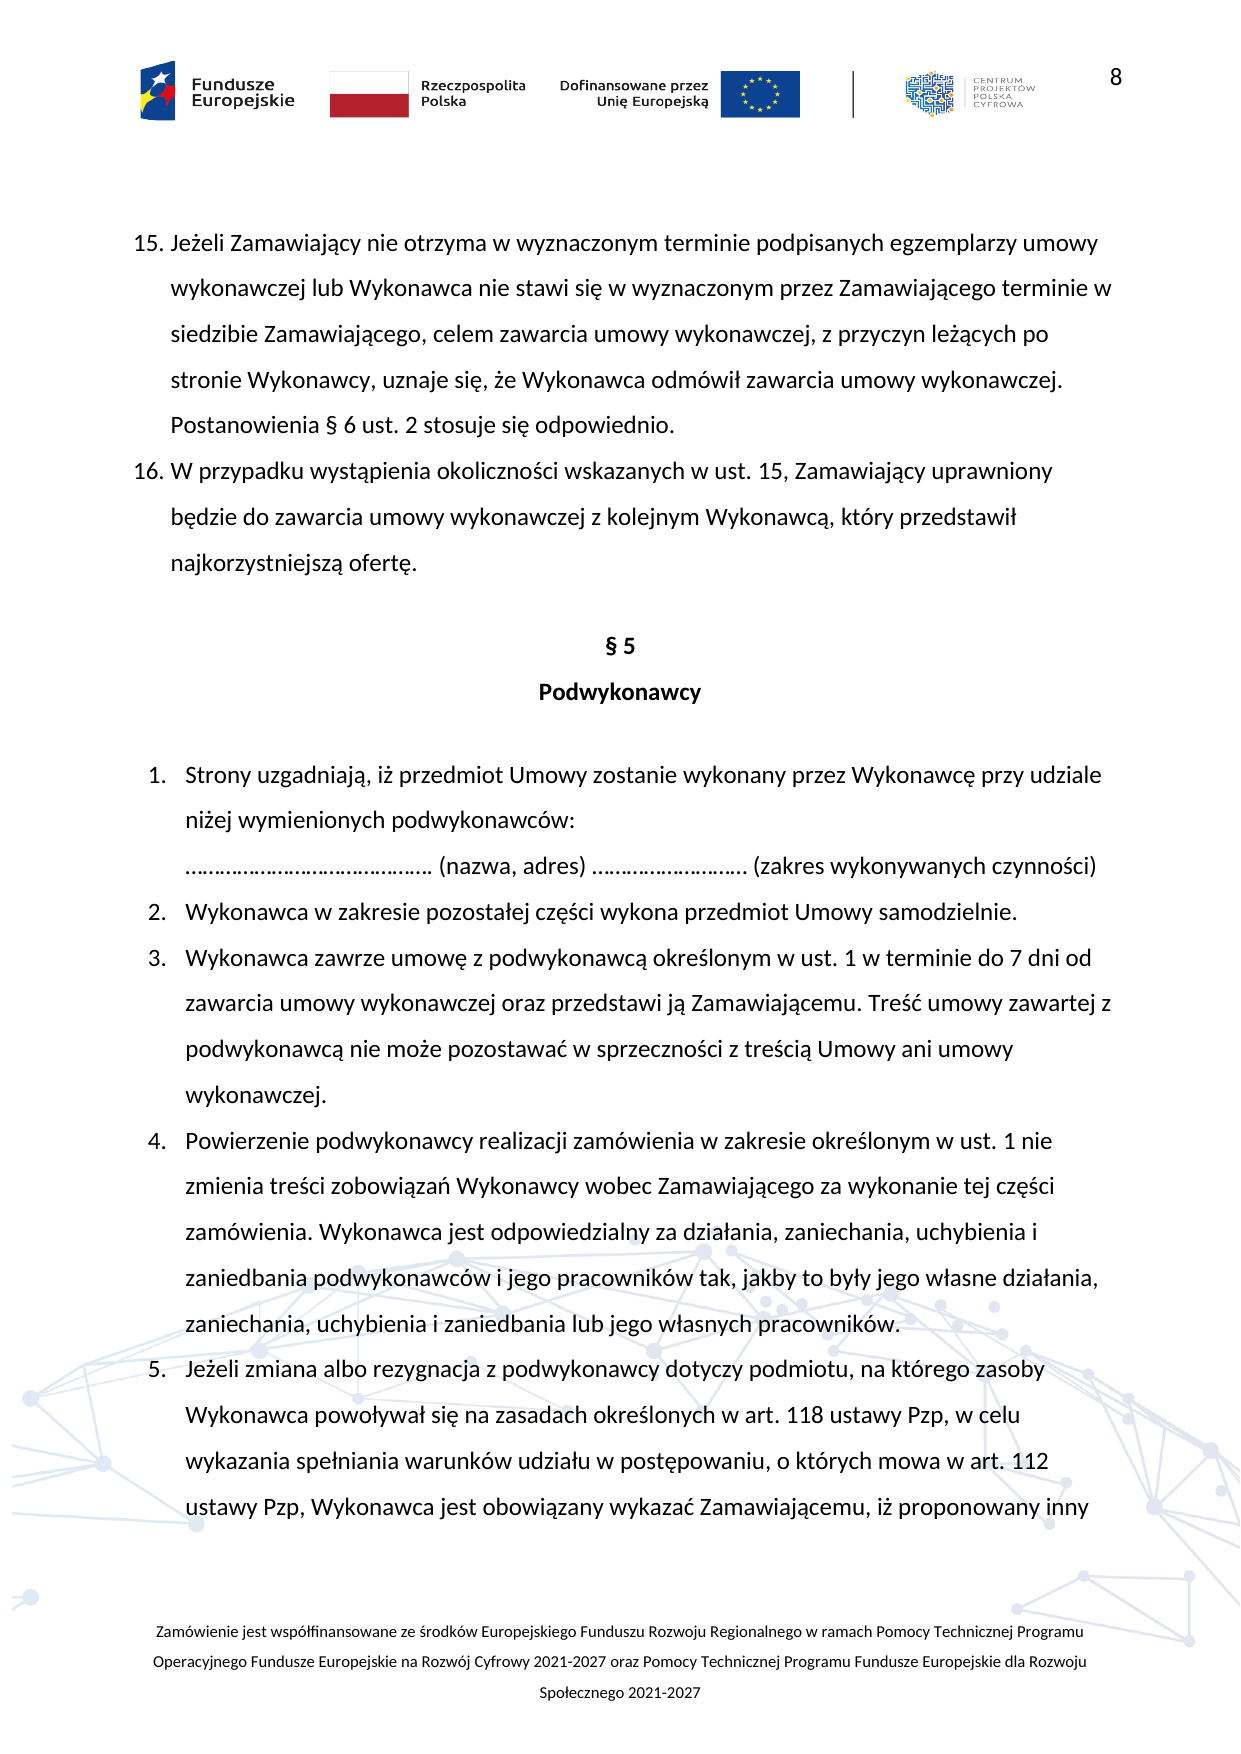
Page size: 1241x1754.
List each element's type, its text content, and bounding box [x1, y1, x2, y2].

list Wykonawca w zakresie pozostałej części wykona przedmiot Umowy samodzielnie. [148, 896, 1122, 927]
list Strony uzgadniają, iż przedmiot Umowy zostanie wykonany przez Wykonawcę przy udziale niżej wymienionych podwykonawców: ……………………………………. (nazwa, adres) ……………………… (zakres wykonywanych czynności) [148, 759, 1122, 881]
picture [12, 1225, 1241, 1754]
list Wykonawca zawrze umowę z podwykonawcą określonym w ust. 1 w terminie do 7 dni od zawarcia umowy wykonawczej oraz przedstawi ją Zamawiającemu. Treść umowy zawartej z podwykonawcą nie może pozostawać w sprzeczności z treścią Umowy ani umowy wykonawczej. [148, 942, 1122, 1109]
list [148, 1353, 1122, 1521]
list Powierzenie podwykonawcy realizacji zamówienia w zakresie określonym w ust. 1 nie zmienia treści zobowiązań Wykonawcy wobec Zamawiającego za wykonanie tej części zamówienia. Wykonawca jest odpowiedzialny za działania, zaniechania, uchybienia i zaniedbania podwykonawców i jego pracowników tak, jakby to były jego własne działania, zaniechania, uchybienia i zaniedbania lub jego własnych pracowników. [148, 1125, 1122, 1338]
list W przypadku wystąpienia okoliczności wskazanych w ust. 15, Zamawiający uprawniony będzie do zawarcia umowy wykonawczej z kolejnym Wykonawcą, który przedstawił najkorzystniejszą ofertę. [133, 455, 1122, 577]
subtitle § 5 Podwykonawcy [118, 630, 1122, 706]
picture [139, 61, 1039, 121]
list Jeżeli Zamawiający nie otrzyma w wyznaczonym terminie podpisanych egzemplarzy umowy wykonawczej lub Wykonawca nie stawi się w wyznaczonym przez Zamawiającego terminie w siedzibie Zamawiającego, celem zawarcia umowy wykonawczej, z przyczyn leżących po stronie Wykonawcy, uznaje się, że Wykonawca odmówił zawarcia umowy wykonawczej. Postanowienia § 6 ust. 2 stosuje się odpowiednio. [133, 227, 1122, 440]
